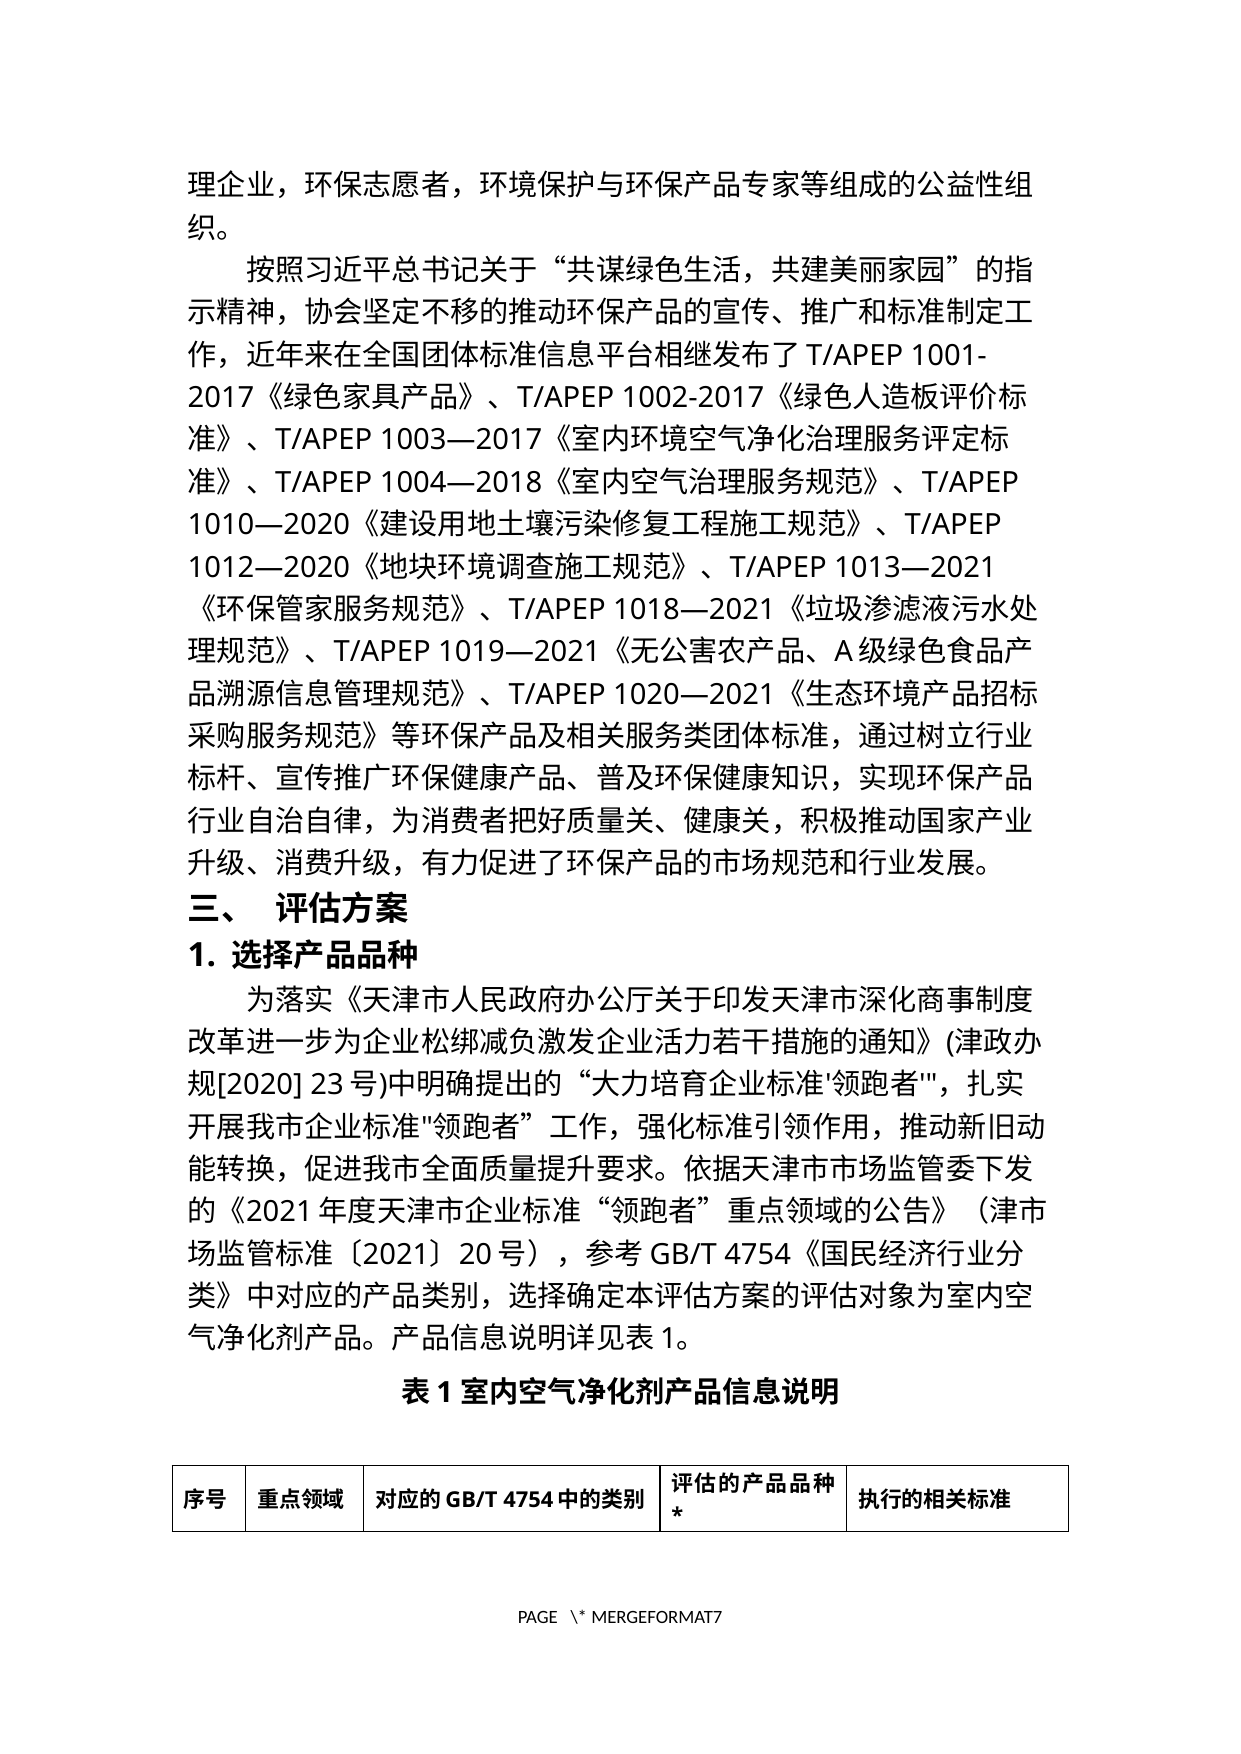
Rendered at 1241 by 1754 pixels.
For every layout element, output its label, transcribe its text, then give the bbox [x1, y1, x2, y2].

text 表1 室内空气净化剂产品信息说明 [187, 1357, 1053, 1422]
table_header 序号 [173, 1466, 245, 1531]
text 为落实《天津市人民政府办公厅关于印发天津市深化商事制度改革进一步为企业松绑减负激发企业活力若干措施的通知》(津政办规[2020] 23号)中明确提出的“大力培育企业标准'领跑者'"，扎实开展我市企业标准"领跑者”工作，强化标准引领作用，推动新旧动能转换，促进我市全面质量提升要求。依据天津市市场监管委下发的《2021年度天津市企业标准“领跑者”重点领域的公告》（津市场监管标准〔2021〕20号），参考GB/T 4754《国民经济行业分类》中对应的产品类别，选择确定本评估方案的评估对象为室内空气净化剂产品。产品信息说明详见表1。 [187, 976, 1053, 1357]
list 评估方案 [187, 882, 1053, 930]
table_header 重点领域 [246, 1466, 363, 1531]
table_header 执行的相关标准 [847, 1466, 1068, 1531]
table_header 对应的GB/T 4754中的类别 [364, 1466, 659, 1531]
text 按照习近平总书记关于“共谋绿色生活，共建美丽家园”的指示精神，协会坚定不移的推动环保产品的宣传、推广和标准制定工作，近年来在全国团体标准信息平台相继发布了T/APEP 1001-2017《绿色家具产品》、T/APEP 1002-2017《绿色人造板评价标准》、T/APEP 1003—2017《室内环境空气净化治理服务评定标准》、T/APEP 1004—2018《室内空气治理服务规范》、T/APEP 1010—2020《建设用地土壤污染修复工程施工规范》、T/APEP 1012—2020《地块环境调查施工规范》、T/APEP 1013—2021《环保管家服务规范》、T/APEP 1018—2021《垃圾渗滤液污水处理规范》、T/APEP 1019—2021《无公害农产品、A级绿色食品产品溯源信息管理规范》、T/APEP 1020—2021《生态环境产品招标采购服务规范》等环保产品及相关服务类团体标准，通过树立行业标杆、宣传推广环保健康产品、普及环保健康知识，实现环保产品行业自治自律，为消费者把好质量关、健康关，积极推动国家产业升级、消费升级，有力促进了环保产品的市场规范和行业发展。 [187, 247, 1053, 882]
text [187, 162, 1053, 247]
list 选择产品品种 [187, 930, 1053, 976]
table_header 评估的产品品种* [661, 1466, 846, 1531]
